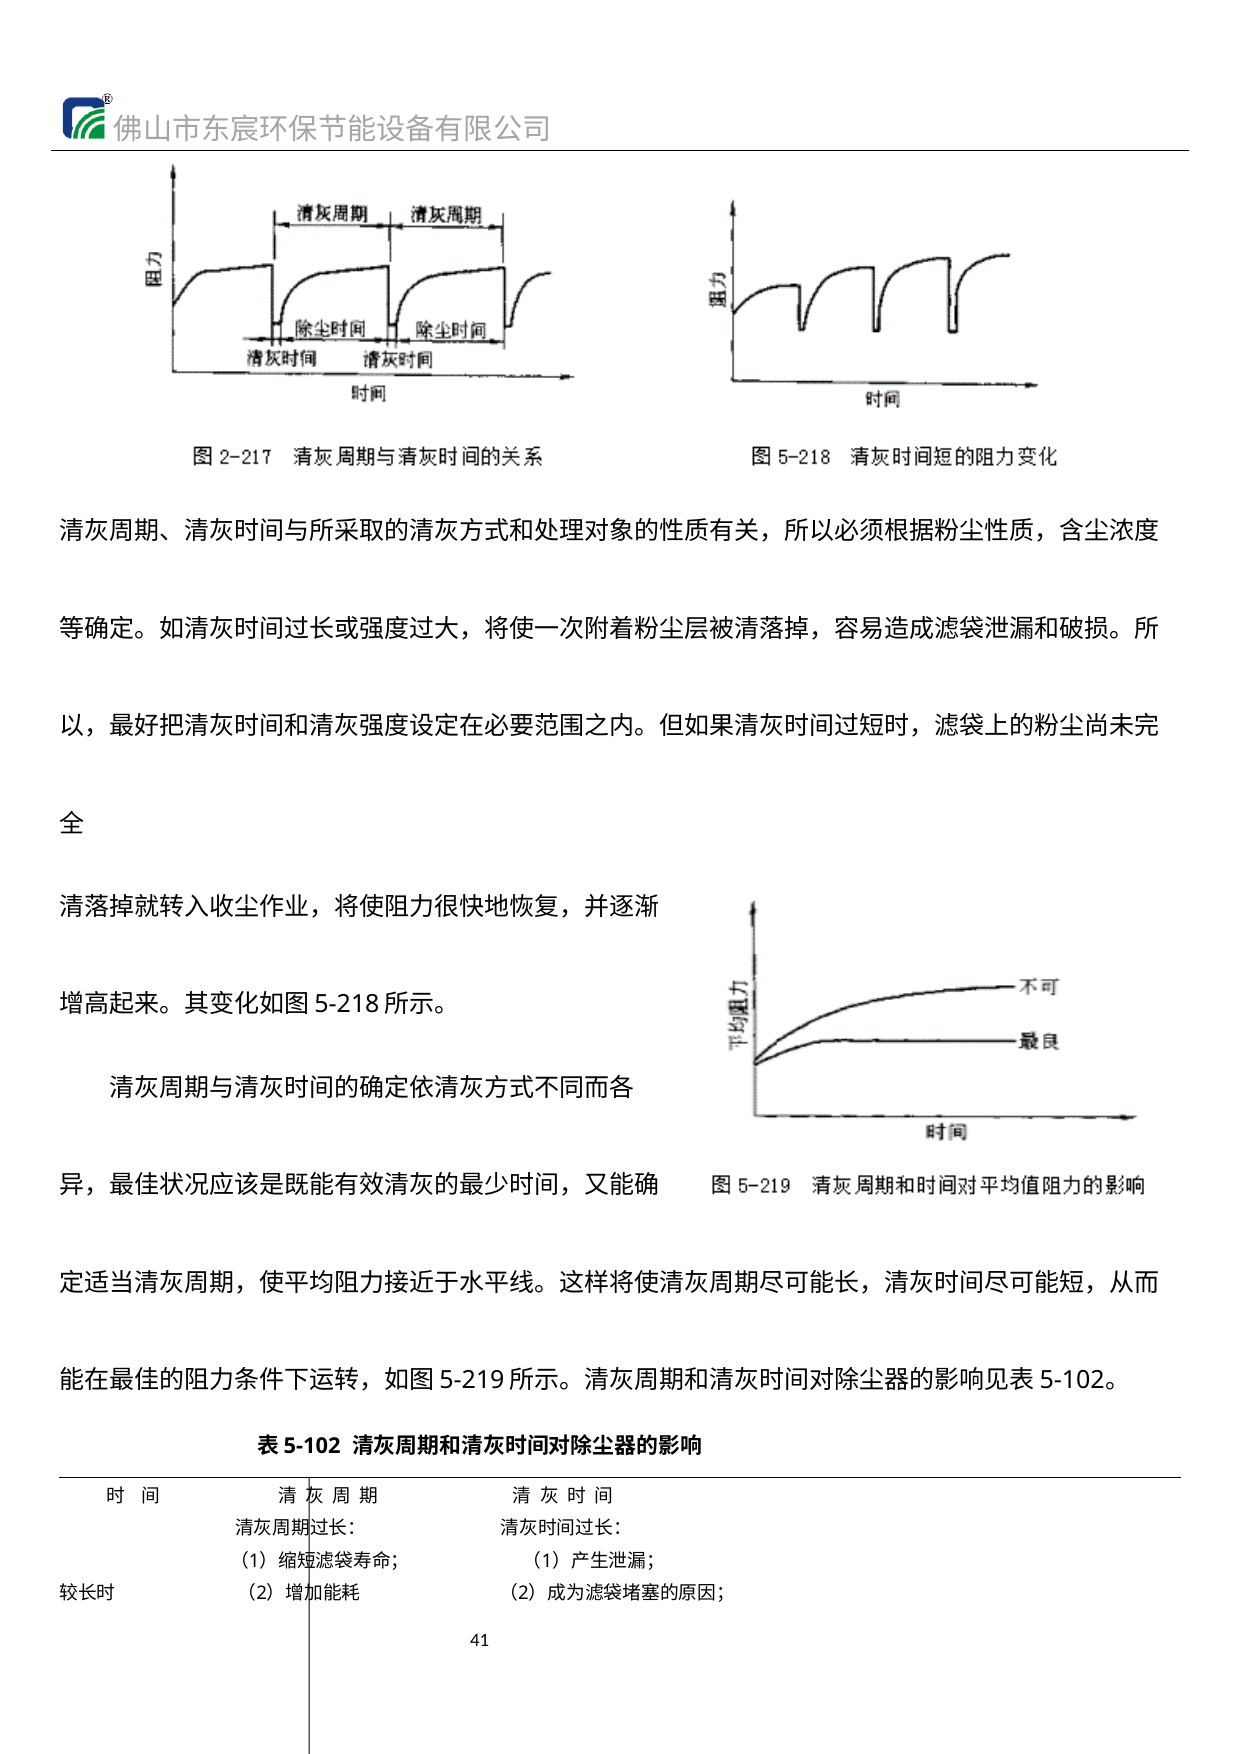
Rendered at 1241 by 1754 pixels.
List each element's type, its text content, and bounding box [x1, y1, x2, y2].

picture [706, 877, 1155, 1207]
list 较长时 （2）增加能耗 （2）成为滤袋堵塞的原因； [59, 1575, 308, 1608]
list 时 间 清 灰 周 期 清 灰 时 间 [59, 1478, 308, 1510]
picture [102, 158, 1202, 483]
list 清落掉就转入收尘作业，将使阻力很快地恢复，并逐渐增高起来。其变化如图5-218所示。 [59, 872, 1181, 1034]
list （1）缩短滤袋寿命； （1）产生泄漏； [310, 1543, 1181, 1575]
list 表5-102 清灰周期和清灰时间对除尘器的影响 [59, 1428, 1181, 1461]
list 清灰周期、清灰时间与所采取的清灰方式和处理对象的性质有关，所以必须根据粉尘性质，含尘浓度等确定。如清灰时间过长或强度过大，将使一次附着粉尘层被清落掉，容易造成滤袋泄漏和破损。所以，最好把清灰时间和清灰强度设定在必要范围之内。但如果清灰时间过短时，滤袋上的粉尘尚未完全 [59, 496, 1181, 854]
picture [59, 90, 114, 140]
list 时 间 清 灰 周 期 清 灰 时 间 [310, 1478, 1181, 1510]
list 清灰周期与清灰时间的确定依清灰方式不同而各异，最佳状况应该是既能有效清灰的最少时间，又能确定适当清灰周期，使平均阻力接近于水平线。这样将使清灰周期尽可能长，清灰时间尽可能短，从而能在最佳的阻力条件下运转，如图5-219所示。清灰周期和清灰时间对除尘器的影响见表5-102。 [59, 1053, 1181, 1410]
list （1）缩短滤袋寿命； （1）产生泄漏； [59, 1543, 308, 1575]
list 清灰周期过长： 清灰时间过长： [310, 1510, 1181, 1543]
list 较长时 （2）增加能耗 （2）成为滤袋堵塞的原因； [310, 1575, 1181, 1608]
list 清灰周期过长： 清灰时间过长： [59, 1510, 308, 1543]
